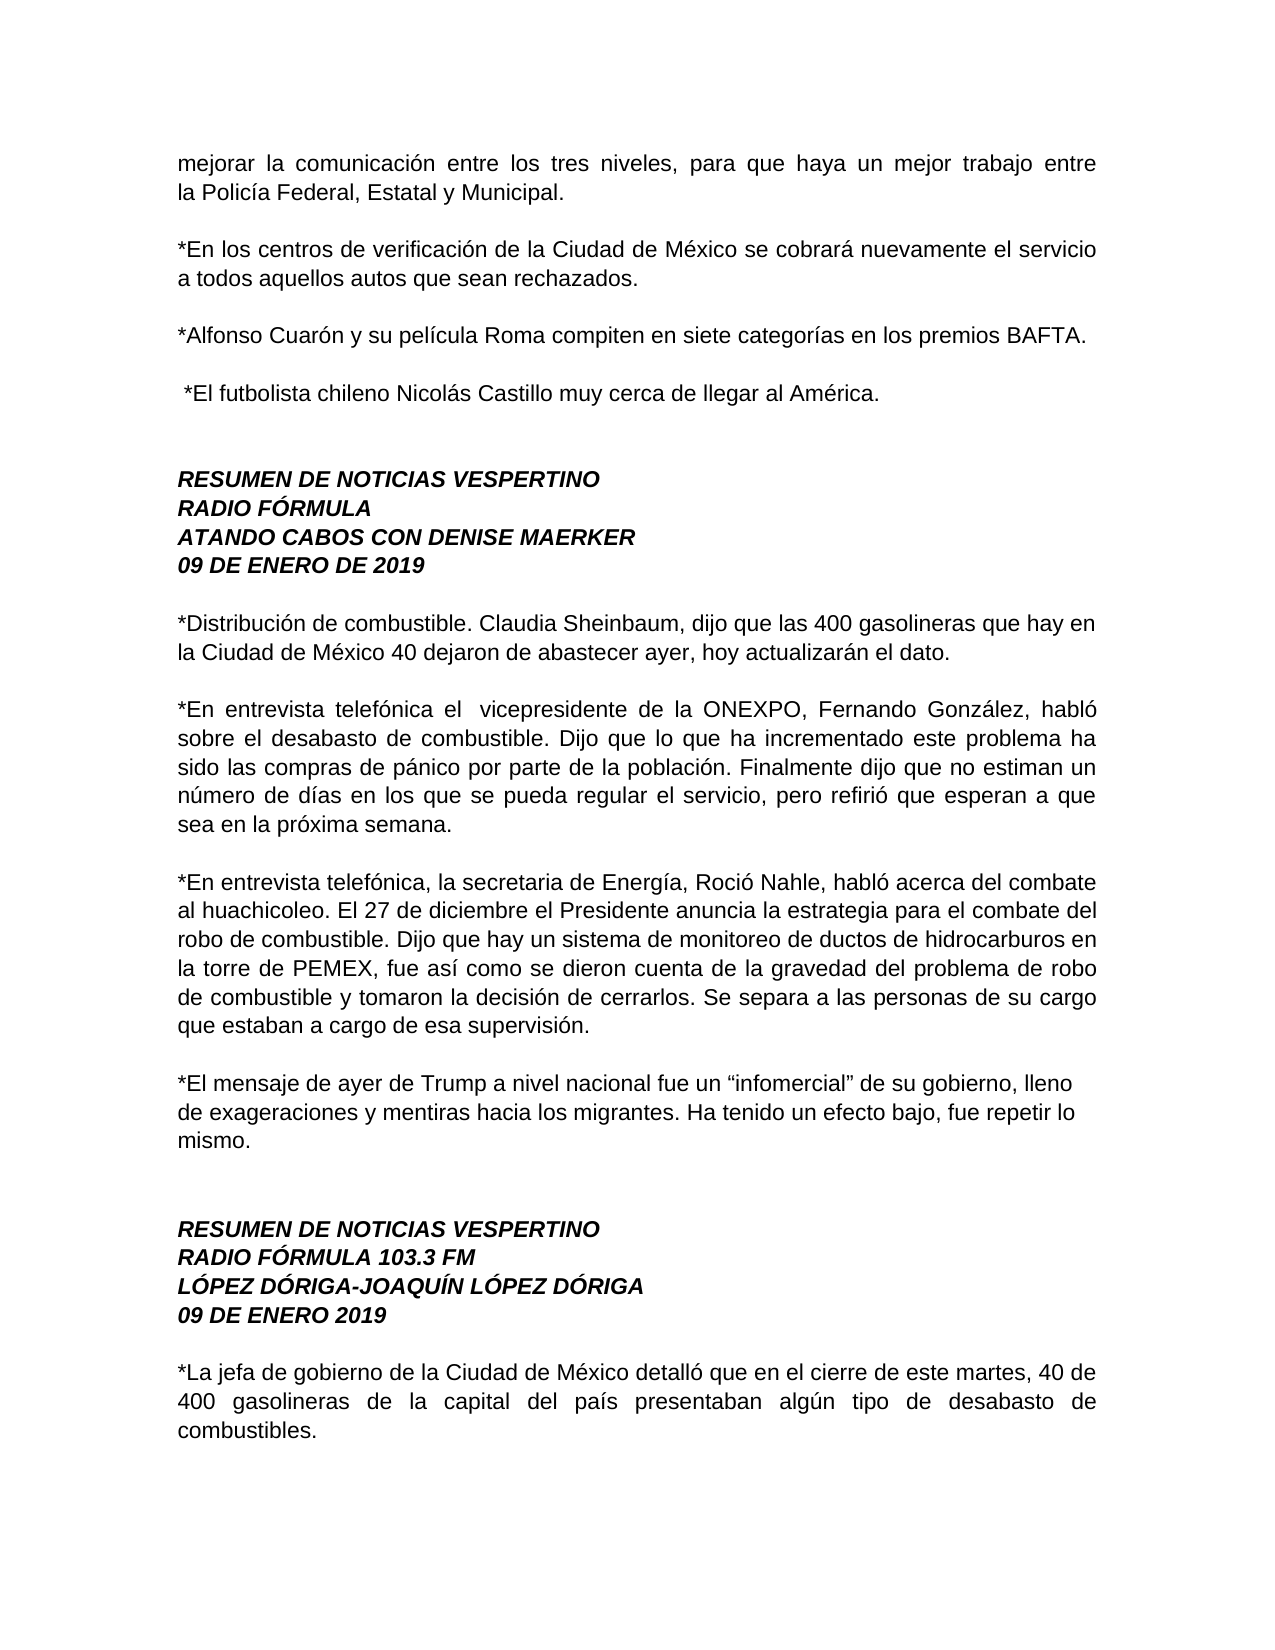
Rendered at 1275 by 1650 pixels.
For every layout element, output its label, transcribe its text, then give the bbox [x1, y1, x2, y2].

text *En entrevista telefónica, la secretaria de Energía, Roció Nahle, habló acerca del combate al huachicoleo. El 27 de diciembre el Presidente anuncia la estrategia para el combate del robo de combustible. Dijo que hay un sistema de monitoreo de ductos de hidrocarburos en la torre de PEMEX, fue así como se dieron cuenta de la gravedad del problema de robo de combustible y tomaron la decisión de cerrarlos. Se separa a las personas de su cargo que estaban a cargo de esa supervisión. [177, 866, 1098, 1039]
text *Alfonso Cuarón y su película Roma compiten en siete categorías en los premios BAFTA. [177, 320, 1098, 349]
text *En entrevista telefónica el vicepresidente de la ONEXPO, Fernando González, habló sobre el desabasto de combustible. Dijo que lo que ha incrementado este problema ha sido las compras de pánico por parte de la población. Finalmente dijo que no estiman un número de días en los que se pueda regular el servicio, pero refirió que esperan a que sea en la próxima semana. [177, 694, 1098, 838]
text RESUMEN DE NOTICIAS VESPERTINO [177, 1213, 1098, 1242]
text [177, 148, 1098, 205]
text ATANDO CABOS CON DENISE MAERKER [177, 521, 1098, 550]
text *En los centros de verificación de la Ciudad de México se cobrará nuevamente el servicio a todos aquellos autos que sean rechazados. [177, 263, 1098, 291]
text *El futbolista chileno Nicolás Castillo muy cerca de llegar al América. [177, 378, 1098, 406]
text 09 DE ENERO 2019 [177, 1299, 1098, 1328]
text RADIO FÓRMULA [177, 493, 1098, 521]
text *La jefa de gobierno de la Ciudad de México detalló que en el cierre de este martes, 40 de 400 gasolineras de la capital del país presentaban algún tipo de desabasto de combustibles. [177, 1357, 1098, 1443]
text 09 DE ENERO DE 2019 [177, 550, 1098, 579]
text RESUMEN DE NOTICIAS VESPERTINO [177, 464, 1098, 493]
text *Distribución de combustible. Claudia Sheinbaum, dijo que las 400 gasolineras que hay en la Ciudad de México 40 dejaron de abastecer ayer, hoy actualizarán el dato. [177, 608, 1098, 665]
text *El mensaje de ayer de Trump a nivel nacional fue un “infomercial” de su gobierno, lleno de exageraciones y mentiras hacia los migrantes. Ha tenido un efecto bajo, fue repetir lo mismo. [177, 1068, 1098, 1154]
text RADIO FÓRMULA 103.3 FM [177, 1242, 1098, 1271]
text LÓPEZ DÓRIGA-JOAQUÍN LÓPEZ DÓRIGA [177, 1271, 1098, 1299]
